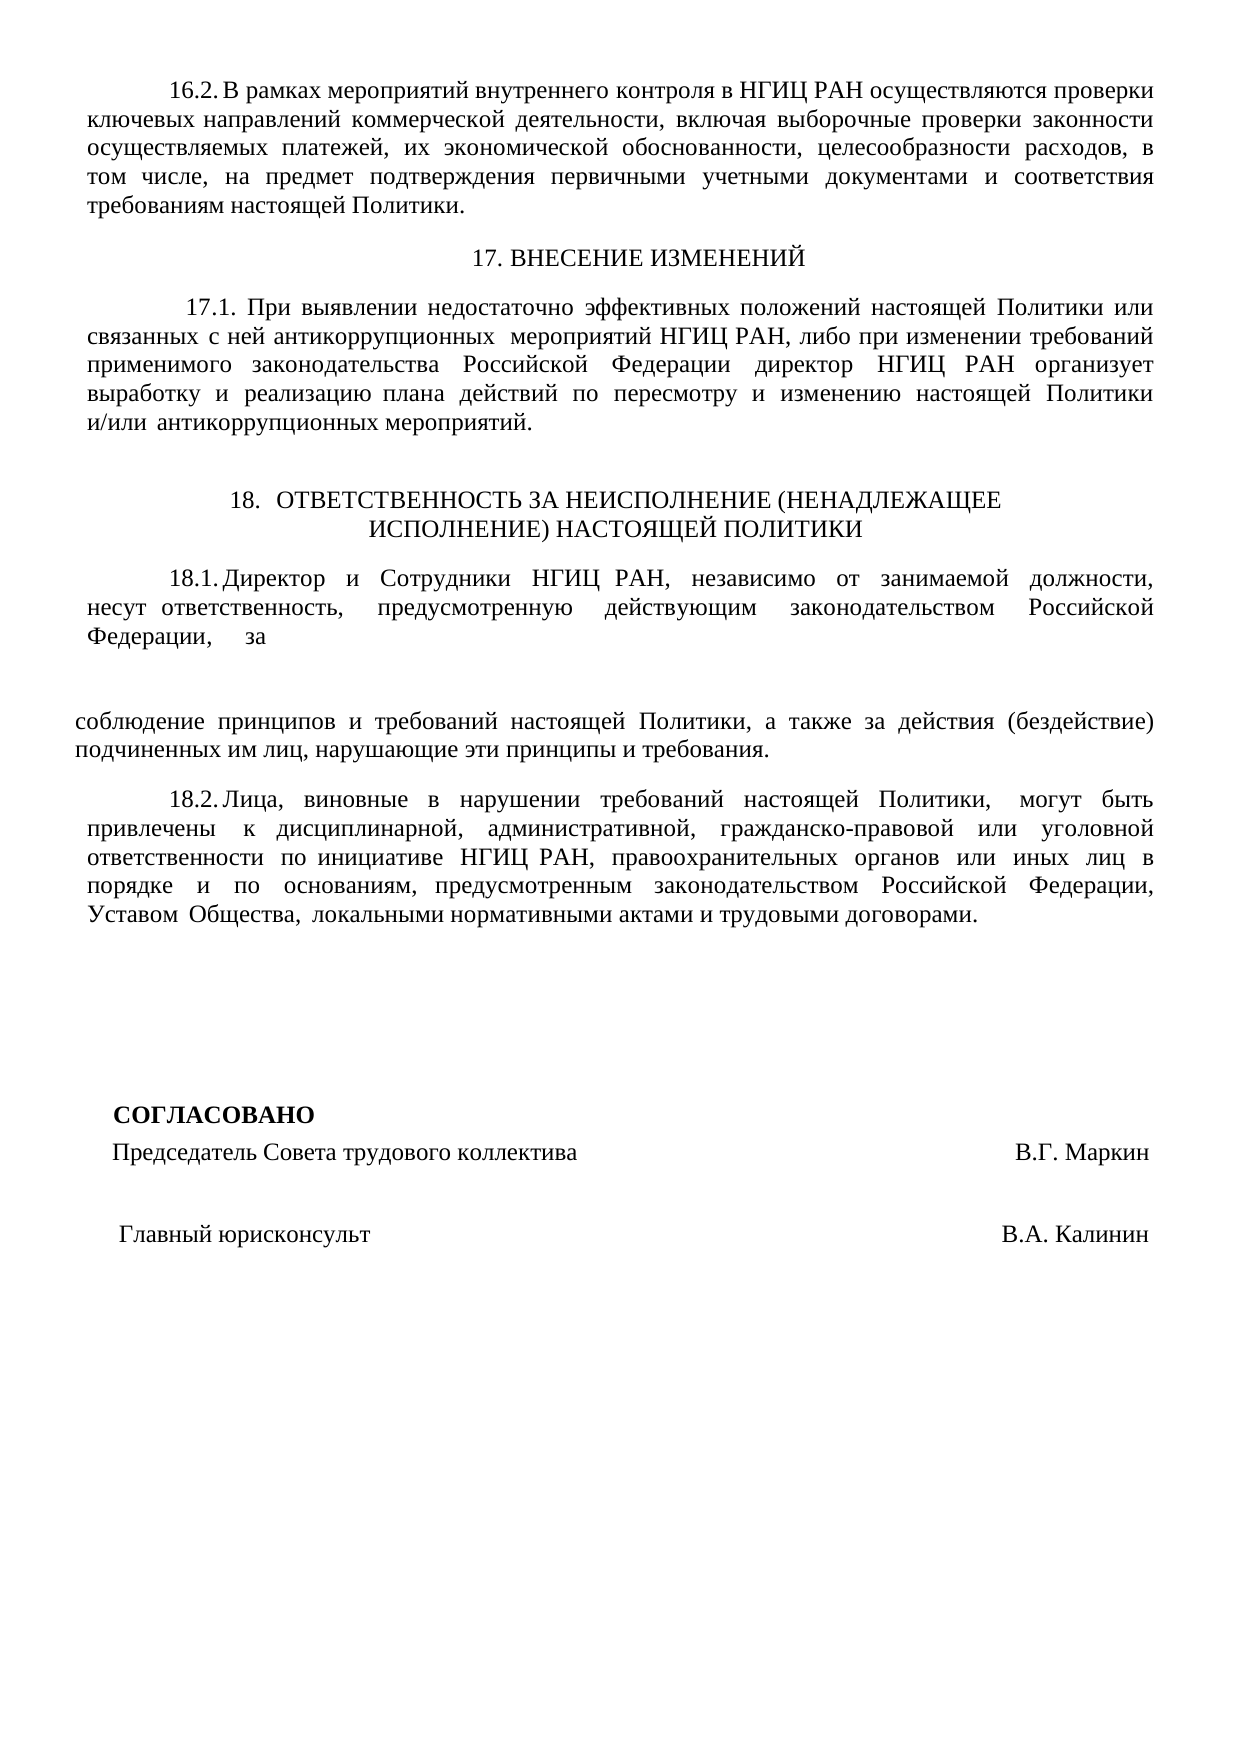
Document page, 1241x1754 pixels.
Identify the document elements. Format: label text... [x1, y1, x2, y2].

text соблюдение принципов и требований настоящей Политики, а также за действия (бездействие) подчиненных им лиц, нарушающие эти принципы и требования. [75, 706, 1154, 763]
list Директор и Сотрудники НГИЦ РАН, независимо от занимаемой должности, несут ответственность, предусмотренную действующим законодательством Российской Федерации, за [87, 564, 1154, 649]
list В рамках мероприятий внутреннего контроля в НГИЦ РАН осуществляются проверки ключевых направлений коммерческой деятельности, включая выборочные проверки законности осуществляемых платежей, их экономической обоснованности, целесообразности расходов, в том числе, на предмет подтверждения первичными учетными документами и соответствия требованиям настоящей Политики. [87, 75, 1154, 219]
list ОТВЕТСТВЕННОСТЬ ЗА НЕИСПОЛНЕНИЕ (НЕНАДЛЕЖАЩЕЕ ИСПОЛНЕНИЕ) НАСТОЯЩЕЙ ПОЛИТИКИ [150, 486, 1081, 543]
list ВНЕСЕНИЕ ИЗМЕНЕНИЙ [112, 243, 1165, 271]
text Председатель Совета трудового коллектива В.Г. Маркин [75, 1140, 1165, 1165]
list Лица, виновные в нарушении требований настоящей Политики, могут быть привлечены к дисциплинарной, административной, гражданско-правовой или уголовной ответственности по инициативе НГИЦ РАН, правоохранительных органов или иных лиц в порядке и по основаниям, предусмотренным законодательством Российской Федерации, Уставом Общества, локальными нормативными актами и трудовыми договорами. [87, 784, 1154, 928]
text 17.1. При выявлении недостаточно эффективных положений настоящей Политики или связанных с ней антикоррупционных мероприятий НГИЦ РАН, либо при изменении требований применимого законодательства Российской Федерации директор НГИЦ РАН организует выработку и реализацию плана действий по пересмотру и изменению настоящей Политики и/или антикоррупционных мероприятий. [87, 292, 1154, 436]
text СОГЛАСОВАНО [75, 1100, 1103, 1129]
text Главный юрисконсульт В.А. Калинин [75, 1219, 1165, 1248]
